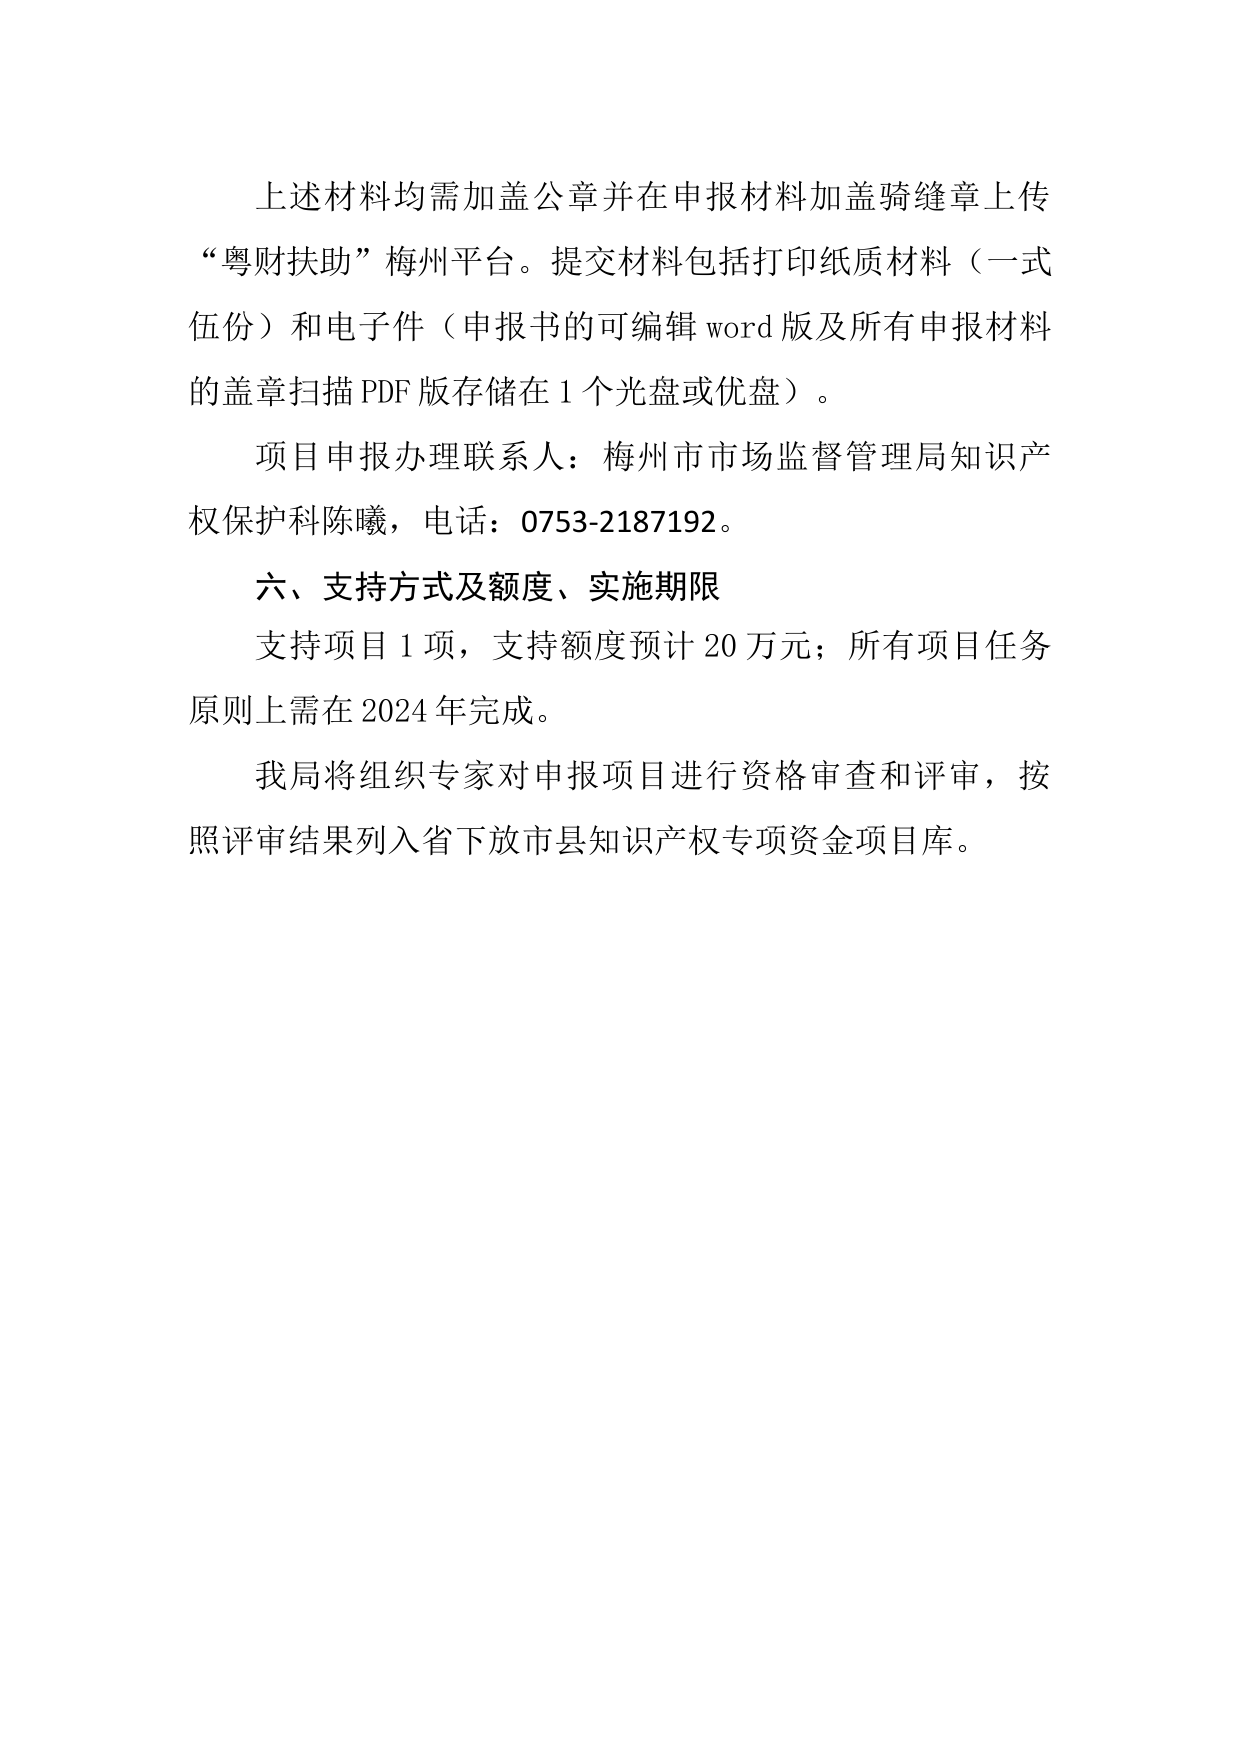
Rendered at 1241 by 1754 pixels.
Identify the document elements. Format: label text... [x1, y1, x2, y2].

text 上述材料均需加盖公章并在申报材料加盖骑缝章上传“粤财扶助”梅州平台。提交材料包括打印纸质材料（一式伍份）和电子件（申报书的可编辑word版及所有申报材料的盖章扫描PDF版存储在1个光盘或优盘）。 [187, 162, 1053, 422]
list 支持项目1项，支持额度预计20万元；所有项目任务原则上需在2024年完成。 [187, 610, 1053, 740]
subtitle 我局将组织专家对申报项目进行资格审查和评审，按照评审结果列入省下放市县知识产权专项资金项目库。 [187, 740, 1053, 870]
text 六、支持方式及额度、实施期限 [187, 552, 1053, 610]
list 项目申报办理联系人：梅州市市场监督管理局知识产权保护科陈曦，电话：0753-2187192。 [187, 422, 1053, 552]
